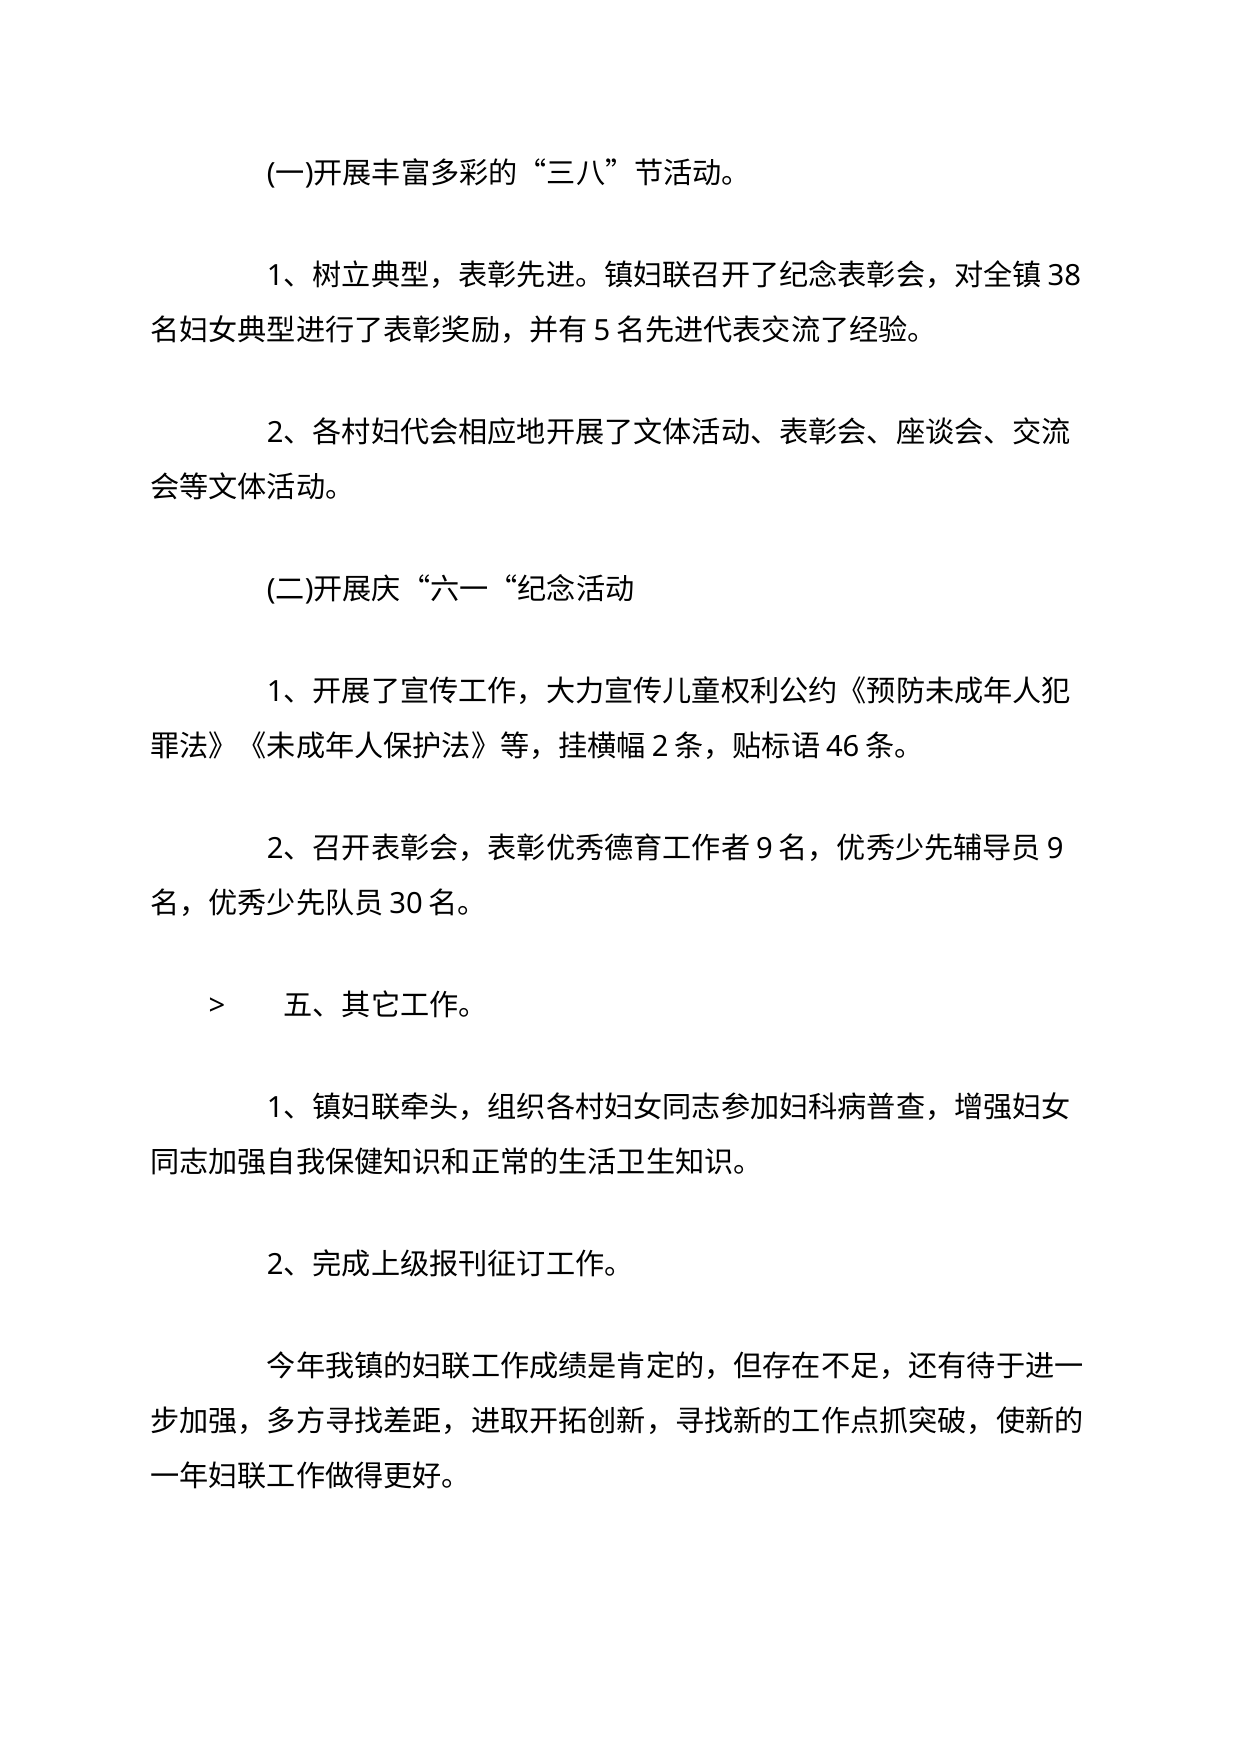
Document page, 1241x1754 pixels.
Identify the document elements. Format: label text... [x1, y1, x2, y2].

text 2、各村妇代会相应地开展了文体活动、表彰会、座谈会、交流会等文体活动。 [150, 409, 1090, 506]
text 今年我镇的妇联工作成绩是肯定的，但存在不足，还有待于进一步加强，多方寻找差距，进取开拓创新，寻找新的工作点抓突破，使新的一年妇联工作做得更好。 [150, 1342, 1090, 1494]
text 1、开展了宣传工作，大力宣传儿童权利公约《预防未成年人犯罪法》《未成年人保护法》等，挂横幅2条，贴标语46条。 [150, 668, 1090, 765]
text (一)开展丰富多彩的“三八”节活动。 [150, 150, 1090, 192]
text 2、召开表彰会，表彰优秀德育工作者9名，优秀少先辅导员9名，优秀少先队员30名。 [150, 825, 1090, 922]
text > 五、其它工作。 [150, 982, 1090, 1024]
text (二)开展庆“六一“纪念活动 [150, 566, 1090, 608]
text 2、完成上级报刊征订工作。 [150, 1240, 1090, 1283]
text 1、树立典型，表彰先进。镇妇联召开了纪念表彰会，对全镇38名妇女典型进行了表彰奖励，并有5名先进代表交流了经验。 [150, 252, 1090, 349]
text 1、镇妇联牵头，组织各村妇女同志参加妇科病普查，增强妇女同志加强自我保健知识和正常的生活卫生知识。 [150, 1084, 1090, 1181]
